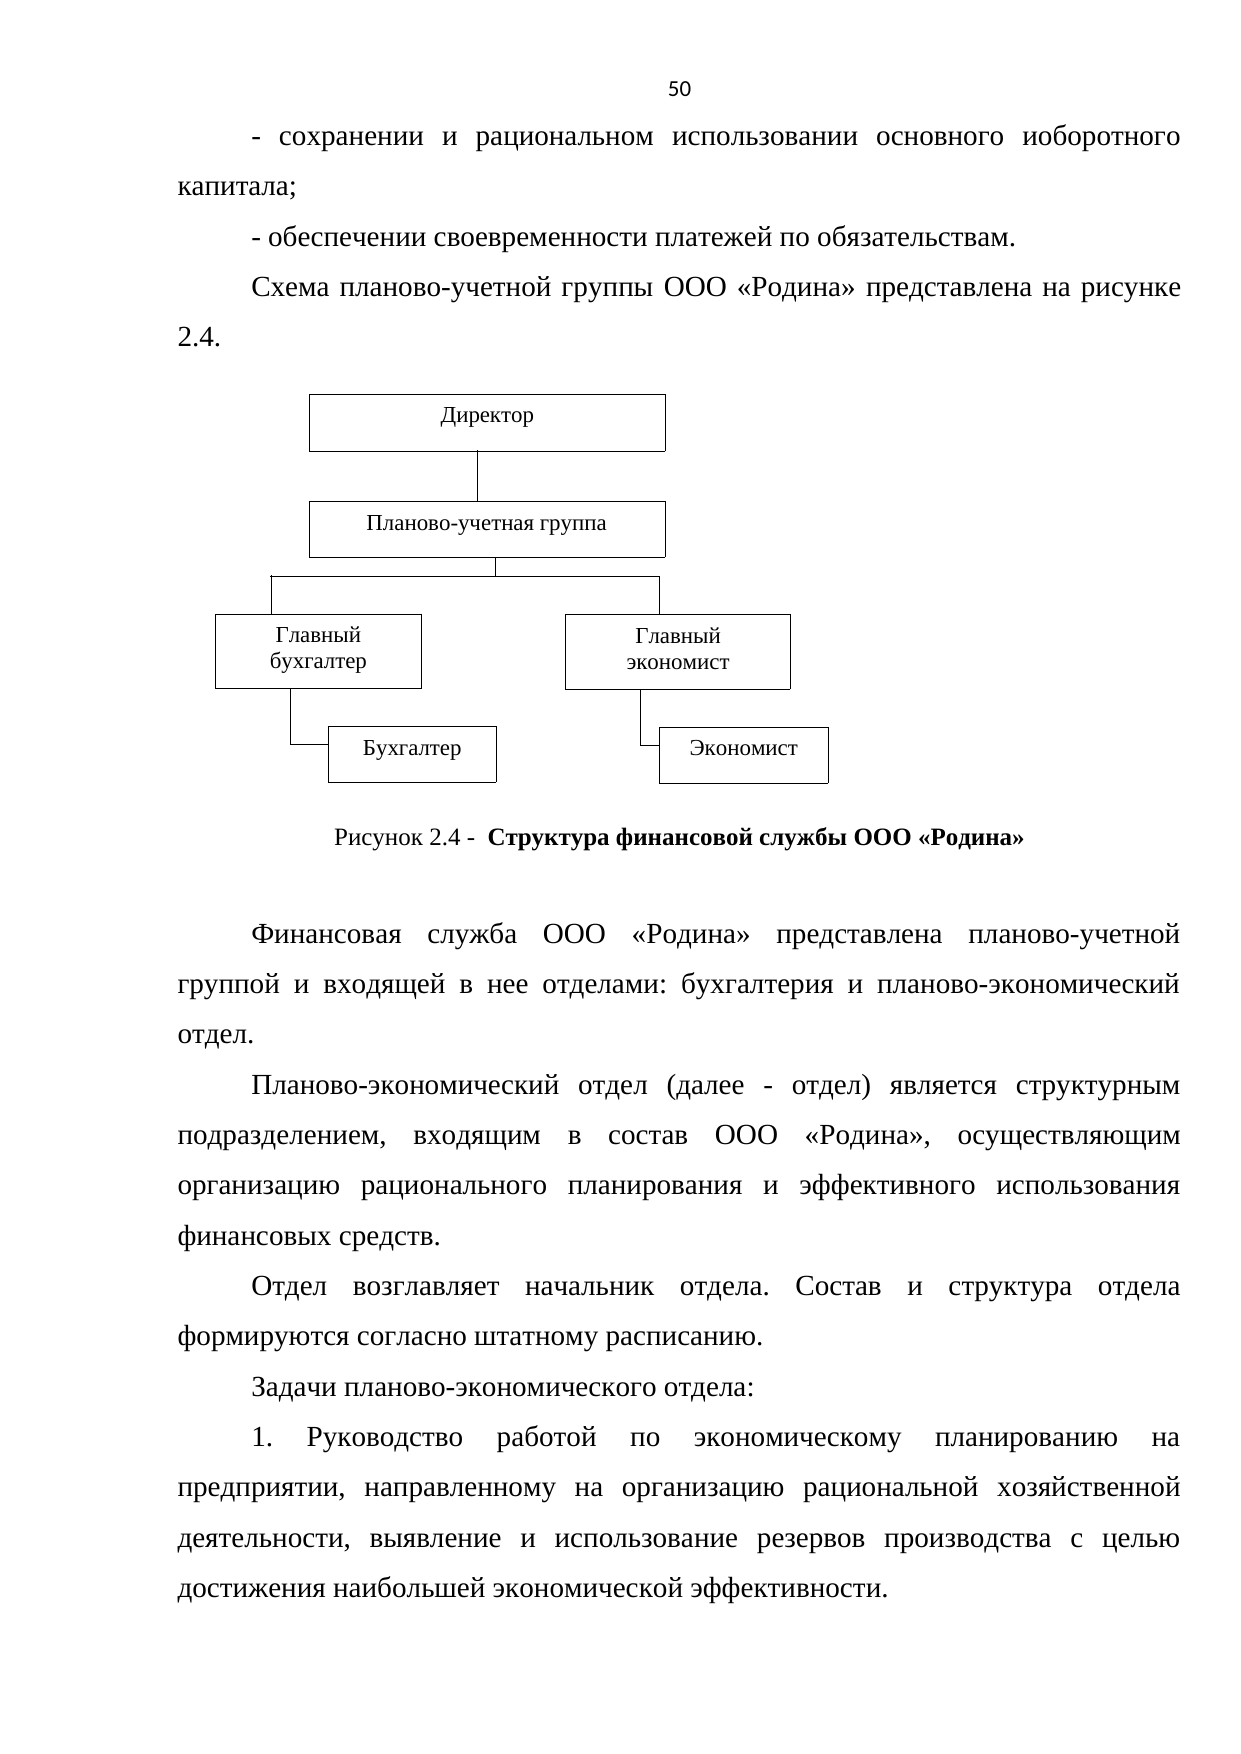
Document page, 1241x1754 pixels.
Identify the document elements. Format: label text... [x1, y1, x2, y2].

text Задачи планово-экономического отдела: [177, 1369, 1181, 1402]
text Финансовая служба ООО «Родина» представлена планово-учетной группой и входящей в нее отделами: бухгалтерия и планово-экономический отдел. [177, 916, 1181, 1050]
text Схема планово-учетной группы ООО «Родина» представлена на рисунке 2.4. [177, 269, 1181, 353]
text Отдел возглавляет начальник отдела. Состав и структура отдела формируются согласно штатному расписанию. [177, 1268, 1181, 1352]
text 1. Руководство работой по экономическому планированию на предприятии, направленному на организацию рациональной хозяйственной деятельности, выявление и использование резервов производства с целью достижения наибольшей экономической эффективности. [177, 1419, 1181, 1603]
text Рисунок 2.4 - Структура финансовой службы ООО «Родина» [177, 822, 1181, 851]
text - обеспечении своевременности платежей по обязательствам. [177, 219, 1181, 252]
text Планово-экономический отдел (далее - отдел) является структурным подразделением, входящим в состав ООО «Родина», осуществляющим организацию рационального планирования и эффективного использования финансовых средств. [177, 1067, 1181, 1251]
text - сохранении и рациональном использовании основного иоборотного капитала; [177, 118, 1181, 202]
